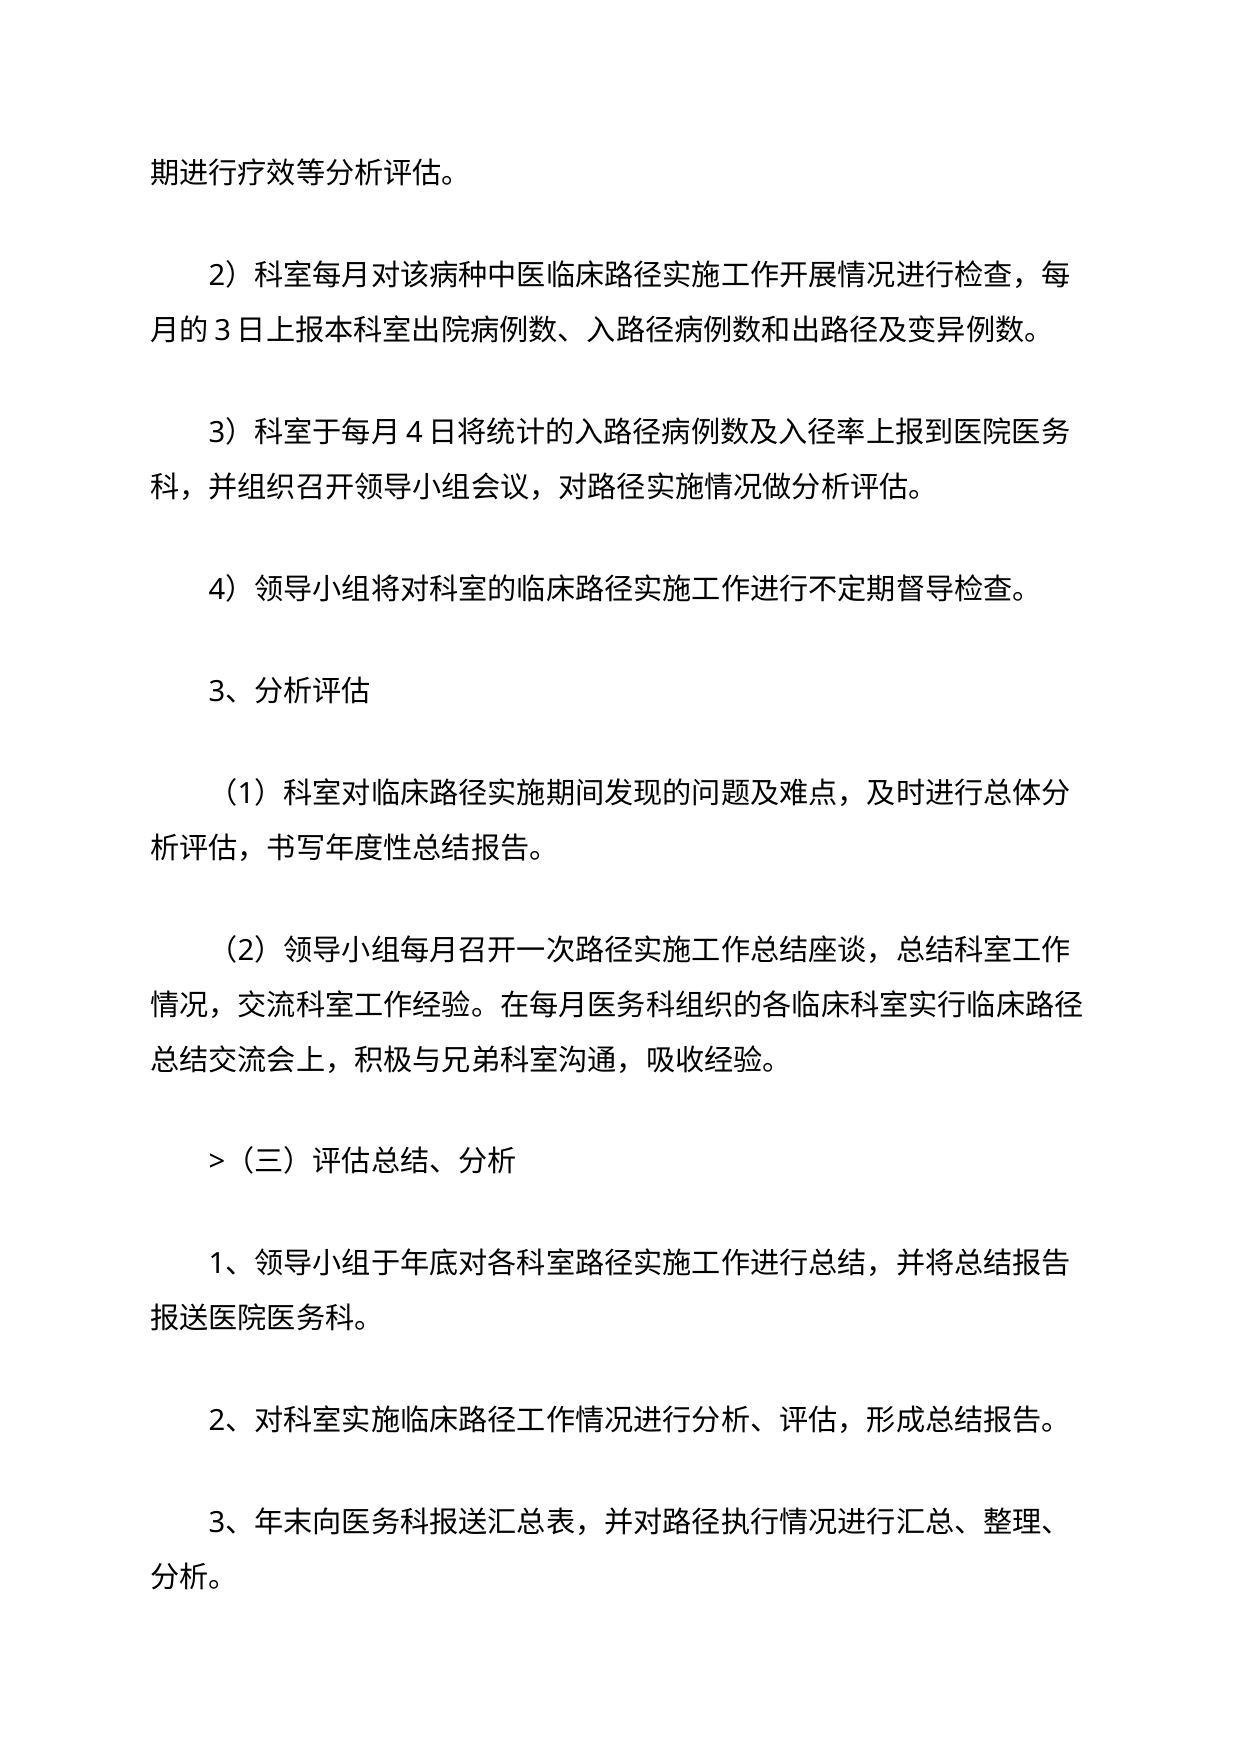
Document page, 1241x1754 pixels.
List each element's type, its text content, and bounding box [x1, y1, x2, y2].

text >（三）评估总结、分析 [150, 1138, 1090, 1180]
text 3、年末向医务科报送汇总表，并对路径执行情况进行汇总、整理、分析。 [150, 1499, 1090, 1596]
text 2）科室每月对该病种中医临床路径实施工作开展情况进行检查，每月的3日上报本科室出院病例数、入路径病例数和出路径及变异例数。 [150, 252, 1090, 349]
text 2、对科室实施临床路径工作情况进行分析、评估，形成总结报告。 [150, 1397, 1090, 1439]
text （2）领导小组每月召开一次路径实施工作总结座谈，总结科室工作情况，交流科室工作经验。在每月医务科组织的各临床科室实行临床路径总结交流会上，积极与兄弟科室沟通，吸收经验。 [150, 926, 1090, 1078]
text （1）科室对临床路径实施期间发现的问题及难点，及时进行总体分析评估，书写年度性总结报告。 [150, 769, 1090, 867]
text 3、分析评估 [150, 667, 1090, 710]
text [150, 150, 1090, 192]
text 1、领导小组于年底对各科室路径实施工作进行总结，并将总结报告报送医院医务科。 [150, 1240, 1090, 1337]
text 3）科室于每月4日将统计的入路径病例数及入径率上报到医院医务科，并组织召开领导小组会议，对路径实施情况做分析评估。 [150, 409, 1090, 506]
text 4）领导小组将对科室的临床路径实施工作进行不定期督导检查。 [150, 566, 1090, 608]
